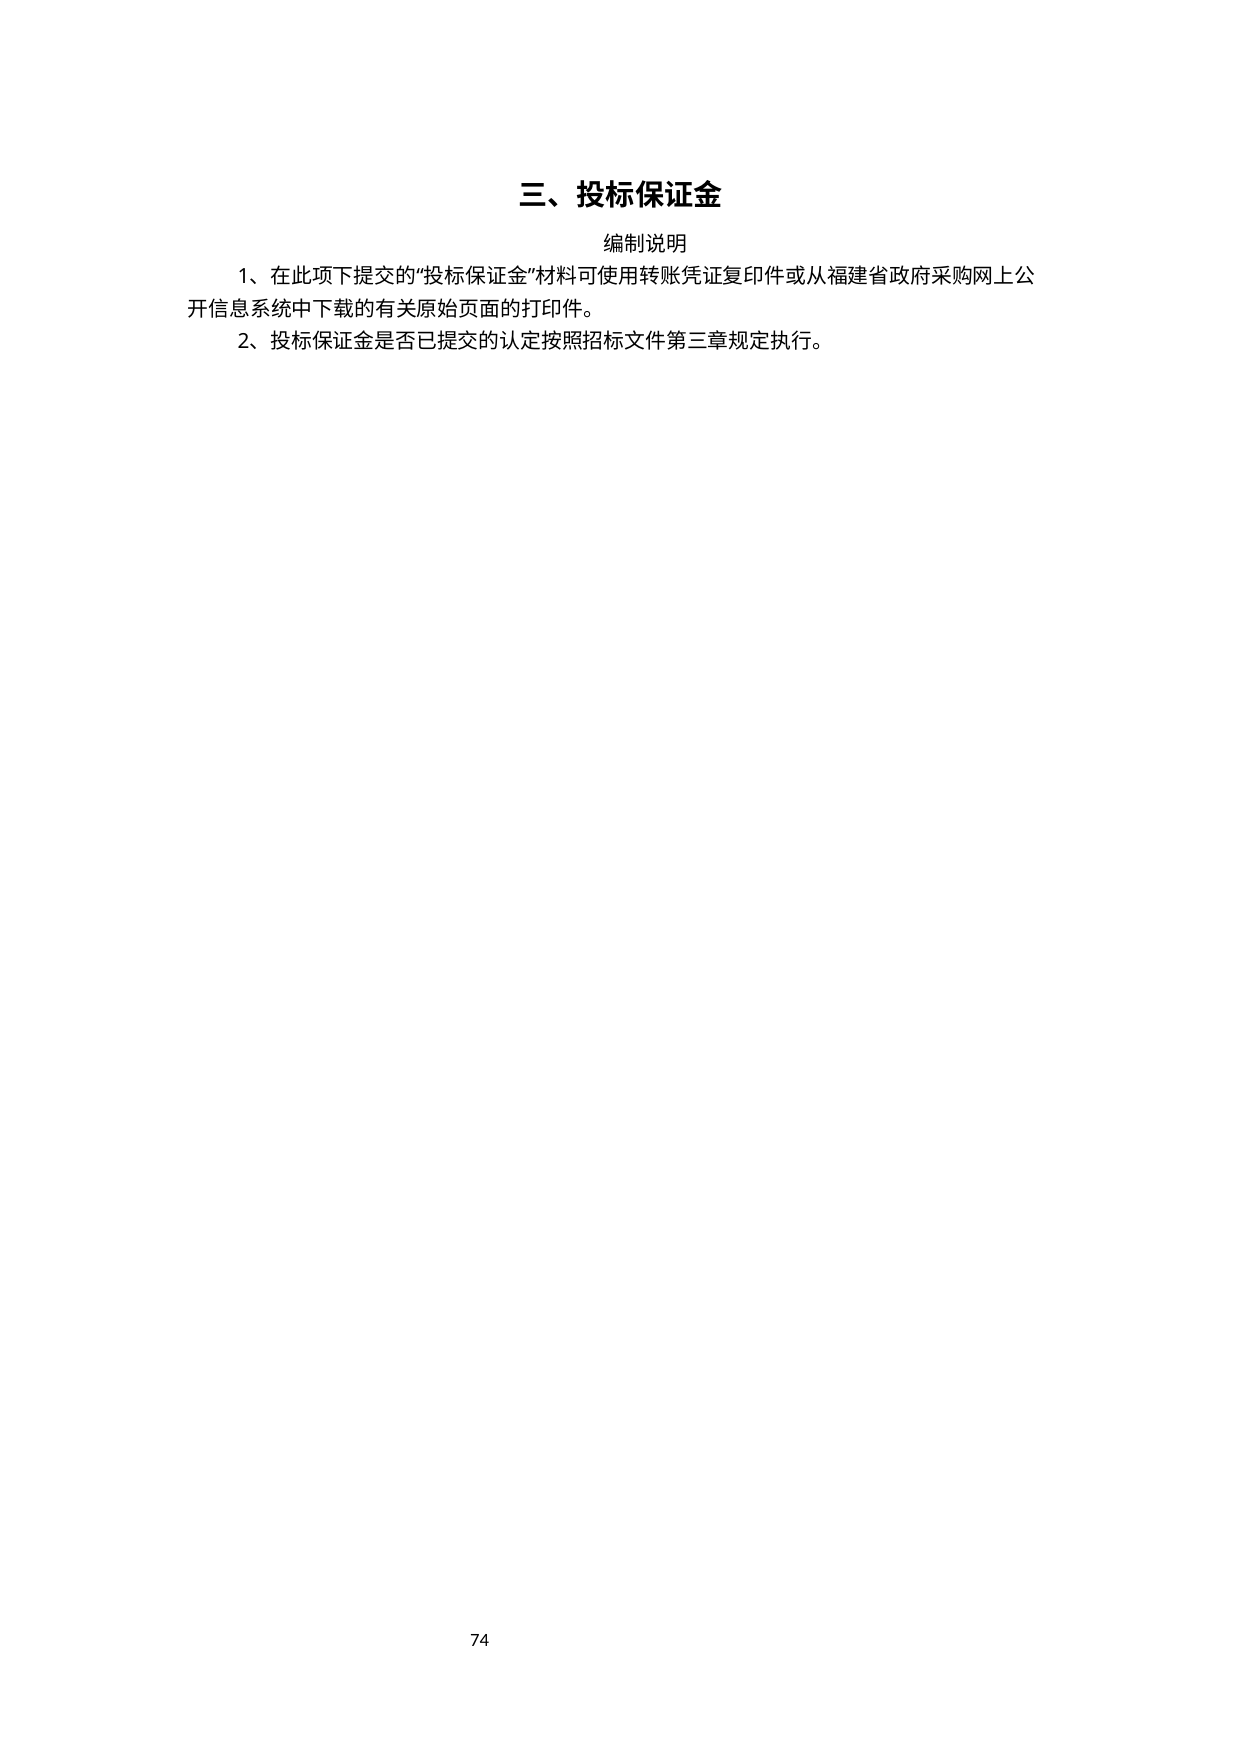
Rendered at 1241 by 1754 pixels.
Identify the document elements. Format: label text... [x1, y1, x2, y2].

text 三、投标保证金 [187, 162, 1053, 227]
text 1、在此项下提交的“投标保证金”材料可使用转账凭证复印件或从福建省政府采购网上公开信息系统中下载的有关原始页面的打印件。 [187, 259, 1053, 324]
text 2、投标保证金是否已提交的认定按照招标文件第三章规定执行。 [187, 324, 1053, 357]
text 编制说明 [187, 227, 1053, 259]
